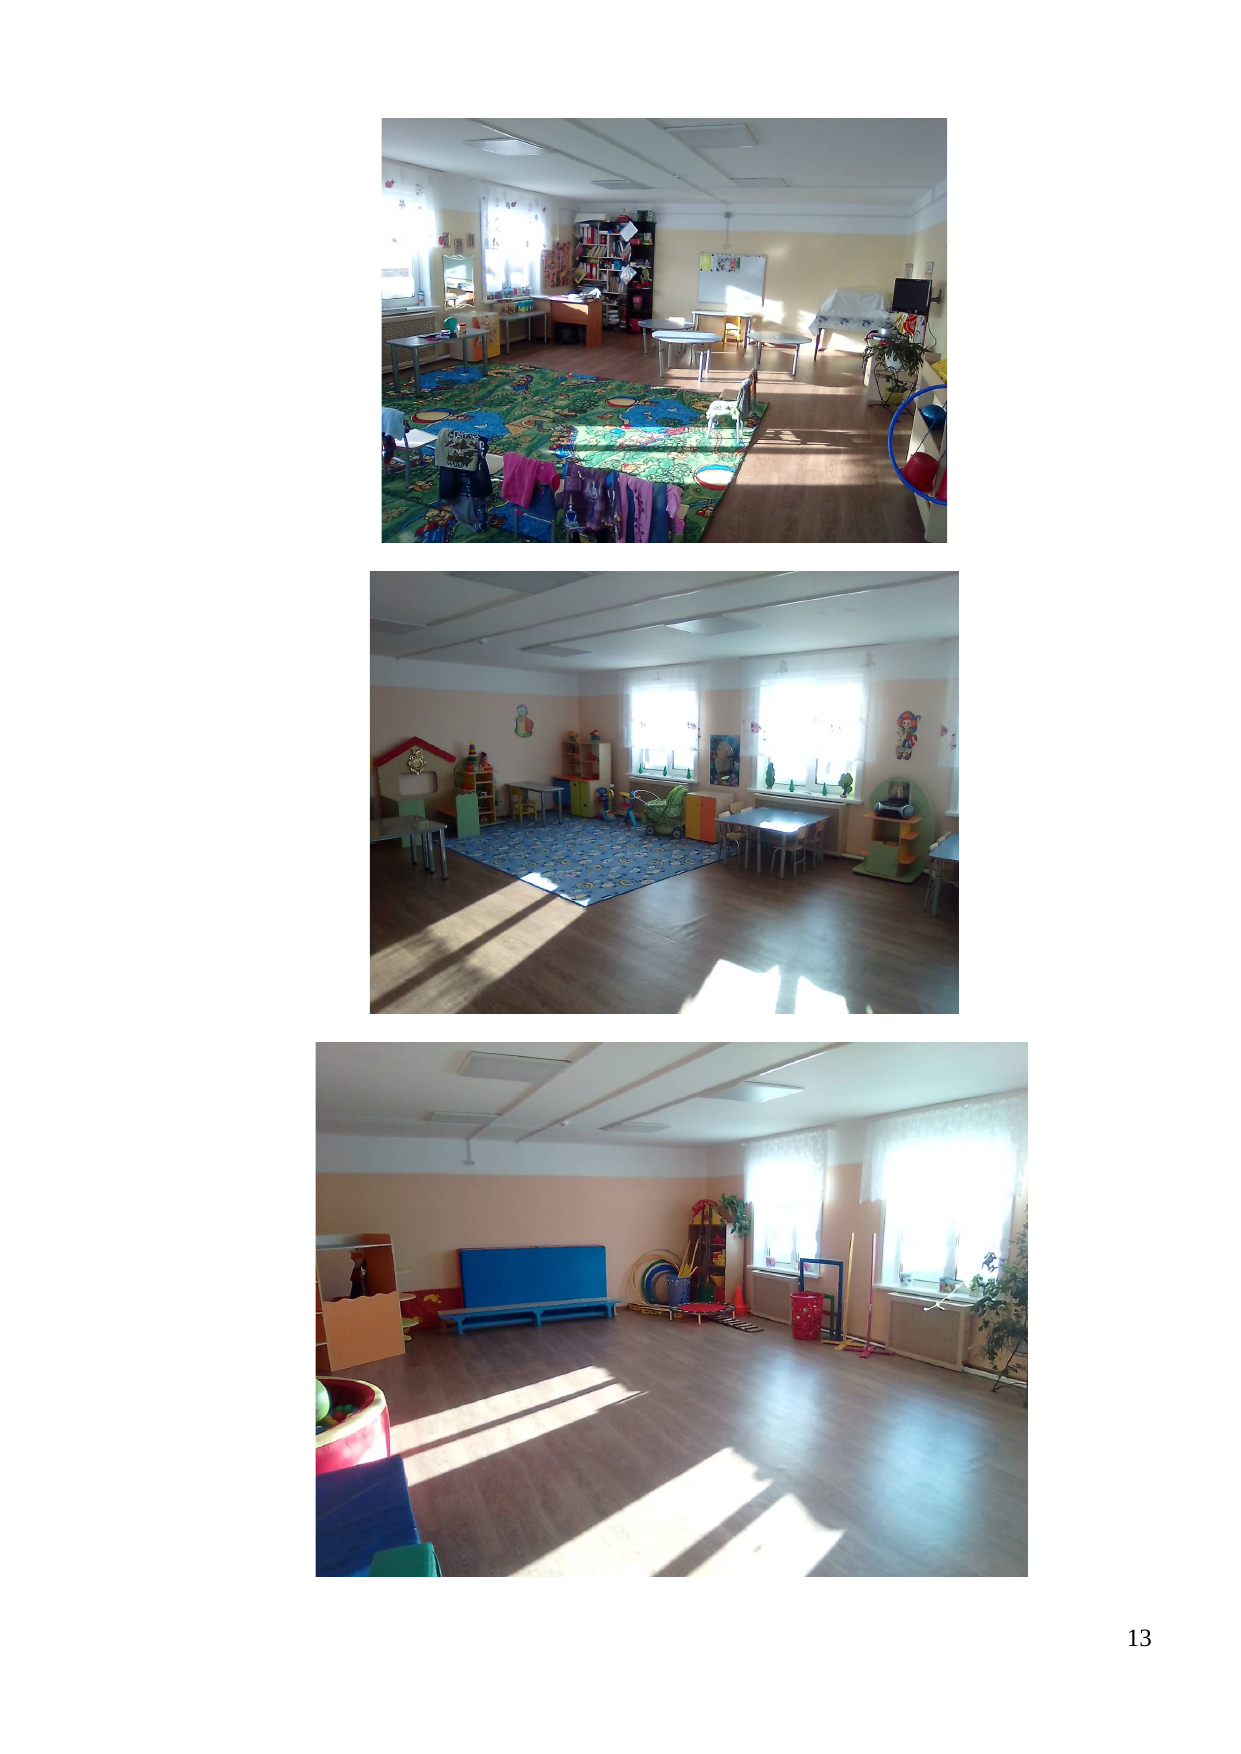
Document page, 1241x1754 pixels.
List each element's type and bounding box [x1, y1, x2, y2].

picture [315, 1042, 1028, 1577]
picture [381, 118, 948, 543]
picture [369, 571, 959, 1014]
